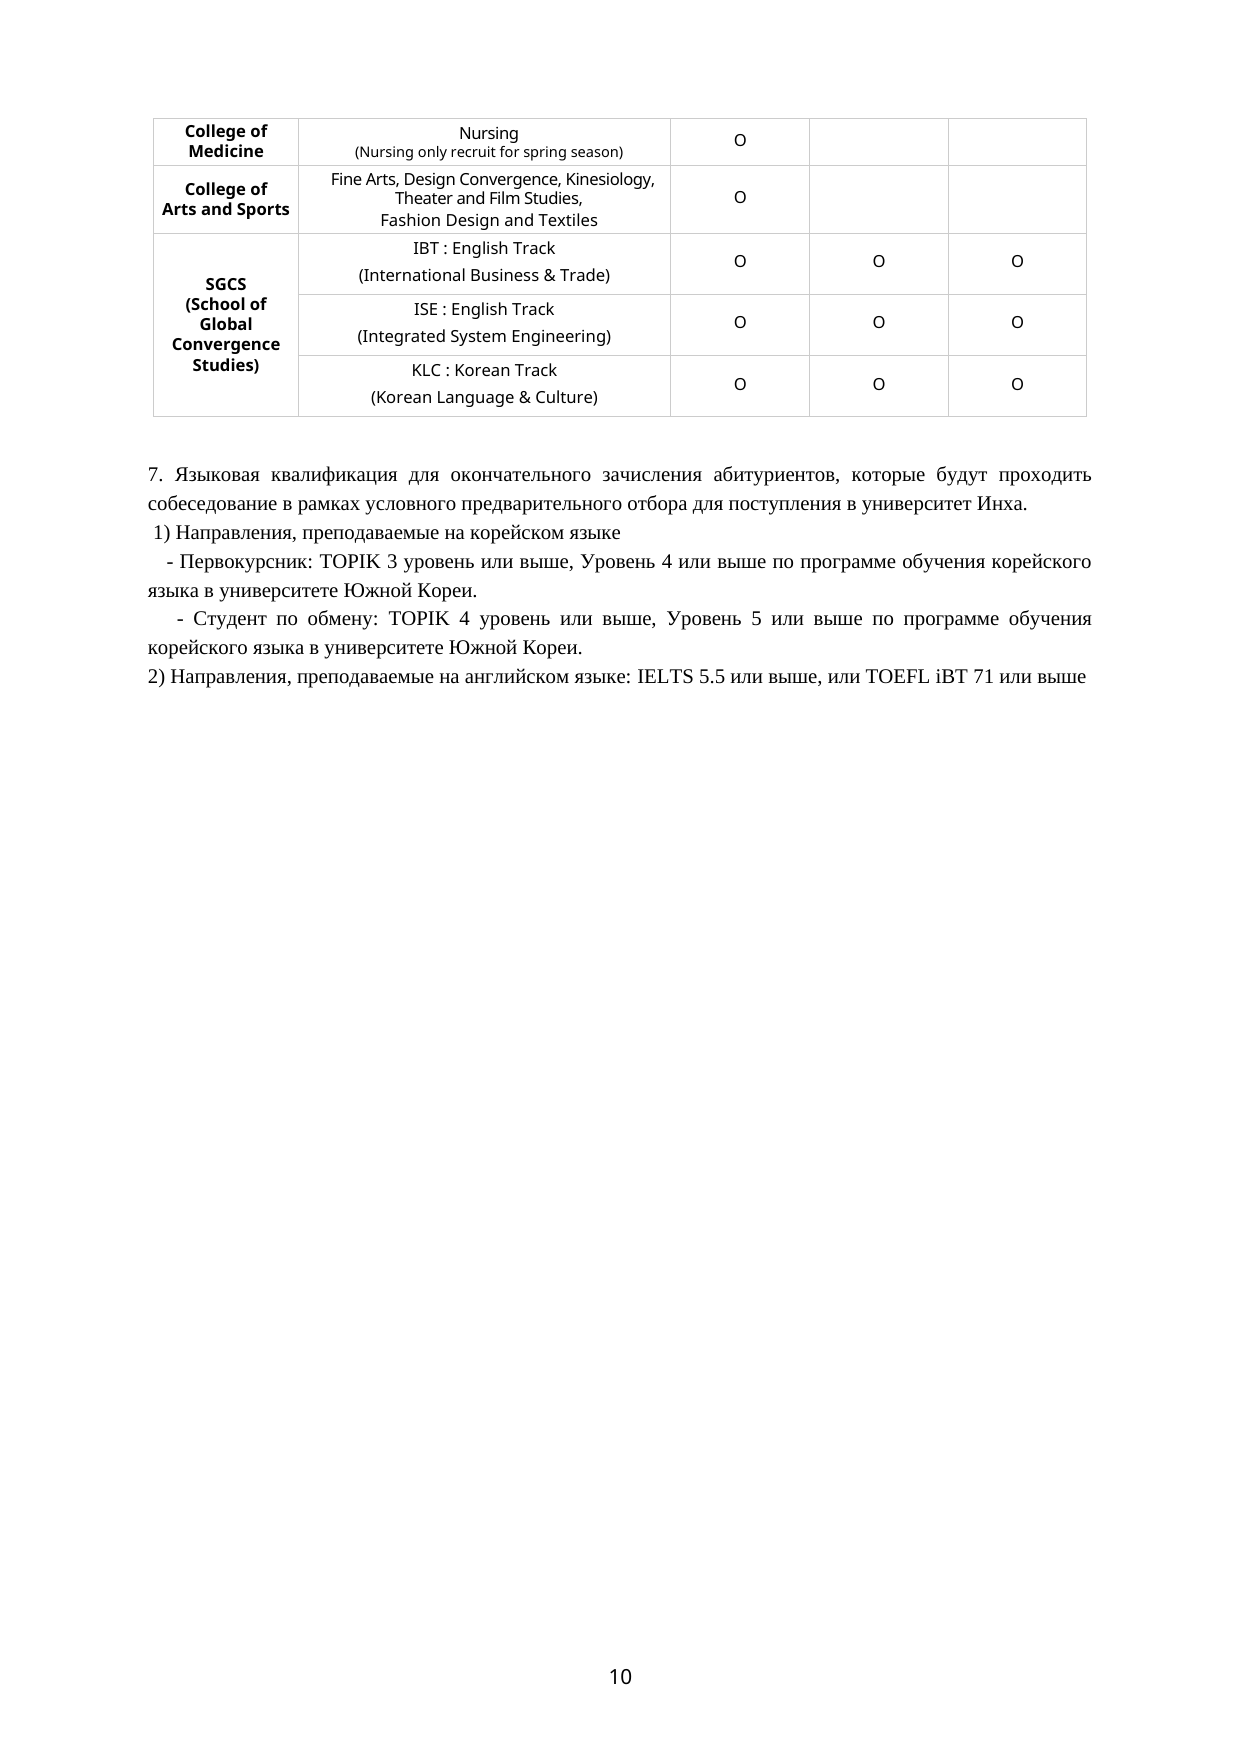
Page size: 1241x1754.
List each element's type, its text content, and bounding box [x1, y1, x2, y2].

table_cell O [671, 234, 809, 294]
text 7. Языковая квалификация для окончательного зачисления абитуриентов, которые будут проходить собеседование в рамках условного предварительного отбора для поступления в университет Инха. [148, 462, 1093, 515]
text 1) Направления, преподаваемые на корейском языке [148, 520, 1093, 544]
table_cell KLC : Korean Track (Korean Language & Culture) [299, 356, 670, 416]
text - Первокурсник: TOPIK 3 уровень или выше, Уровень 4 или выше по программе обучения корейского языка в университете Южной Кореи. [148, 549, 1093, 602]
table_cell Nursing (Nursing only recruit for spring season) [299, 119, 670, 165]
table_cell [949, 166, 1086, 233]
table_cell O [810, 234, 948, 294]
table_cell O [810, 356, 948, 416]
table_cell ISE : English Track (Integrated System Engineering) [299, 295, 670, 355]
table_cell O [949, 234, 1086, 294]
table_cell O [671, 356, 809, 416]
table_cell O [949, 356, 1086, 416]
table_cell O [810, 295, 948, 355]
table_cell College of Medicine [154, 119, 298, 165]
table_cell IBT : English Track (International Business & Trade) [299, 234, 670, 294]
text - Студент по обмену: TOPIK 4 уровень или выше, Уровень 5 или выше по программе обучения корейского языка в университете Южной Кореи. [148, 606, 1093, 659]
table_cell College of Arts and Sports [154, 166, 298, 233]
table_cell [949, 119, 1086, 165]
table_cell O [949, 295, 1086, 355]
table_cell [810, 119, 948, 165]
table_cell O [671, 295, 809, 355]
table_cell Fine Arts, Design Convergence, Kinesiology, Theater and Film Studies, Fashion Design and Textiles [299, 166, 670, 233]
table_cell O [671, 119, 809, 165]
text 2) Направления, преподаваемые на английском языке: IELTS 5.5 или выше, или TOEFL iBT 71 или выше [148, 664, 1093, 688]
table_cell O [671, 166, 809, 233]
table_cell [810, 166, 948, 233]
table_cell SGCS (School of Global Convergence Studies) [154, 234, 298, 416]
